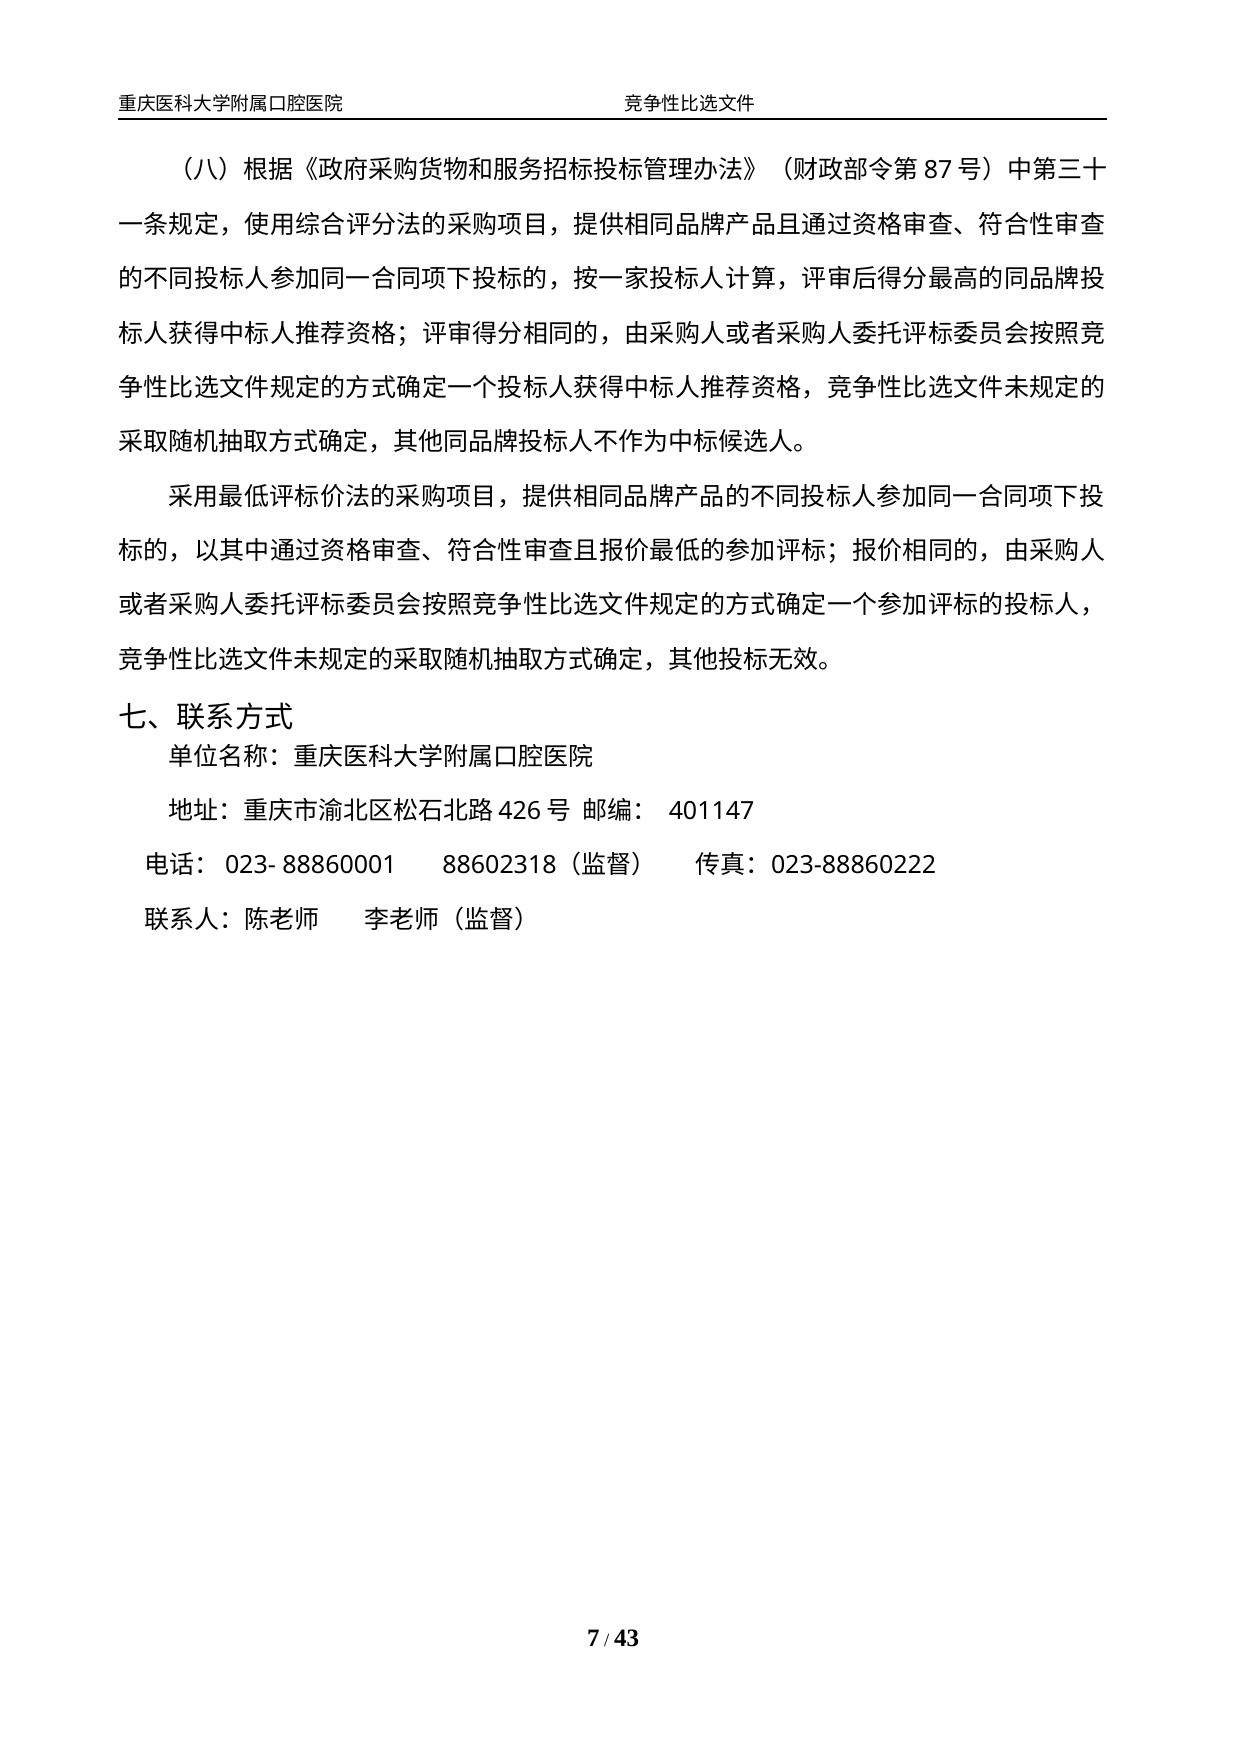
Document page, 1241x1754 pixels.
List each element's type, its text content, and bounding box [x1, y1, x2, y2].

text （八）根据《政府采购货物和服务招标投标管理办法》（财政部令第87号）中第三十一条规定，使用综合评分法的采购项目，提供相同品牌产品且通过资格审查、符合性审查的不同投标人参加同一合同项下投标的，按一家投标人计算，评审后得分最高的同品牌投标人获得中标人推荐资格；评审得分相同的，由采购人或者采购人委托评标委员会按照竞争性比选文件规定的方式确定一个投标人获得中标人推荐资格，竞争性比选文件未规定的采取随机抽取方式确定，其他同品牌投标人不作为中标候选人。 [118, 150, 1107, 458]
text 采用最低评标价法的采购项目，提供相同品牌产品的不同投标人参加同一合同项下投标的，以其中通过资格审查、符合性审查且报价最低的参加评标；报价相同的，由采购人或者采购人委托评标委员会按照竞争性比选文件规定的方式确定一个参加评标的投标人，竞争性比选文件未规定的采取随机抽取方式确定，其他投标无效。 [118, 476, 1107, 676]
text 联系人：陈老师 李老师（监督） [118, 899, 1107, 935]
text 单位名称：重庆医科大学附属口腔医院 [118, 736, 1107, 772]
text 地址：重庆市渝北区松石北路426号 邮编： 401147 [118, 790, 1107, 827]
subtitle 七、联系方式 [118, 694, 1107, 736]
text 电话： 023- 88860001 88602318（监督） 传真：023-88860222 [118, 845, 1107, 881]
